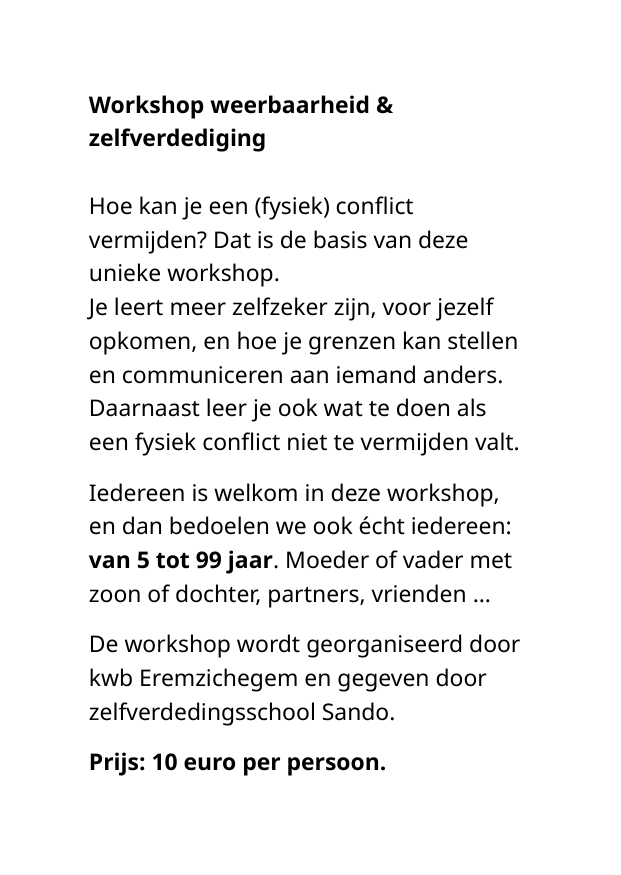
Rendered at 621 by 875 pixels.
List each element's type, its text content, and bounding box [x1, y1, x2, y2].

text Prijs: 10 euro per persoon. [89, 746, 531, 777]
text Workshop weerbaarheid & zelfverdediging Hoe kan je een (fysiek) conflict vermijden? Dat is de basis van deze unieke workshop. Je leert meer zelfzeker zijn, voor jezelf opkomen, en hoe je grenzen kan stellen en communiceren aan iemand anders. Daarnaast leer je ook wat te doen als een fysiek conflict niet te vermijden valt. [89, 89, 531, 457]
text De workshop wordt georganiseerd door kwb Eremzichegem en gegeven door zelfverdedingsschool Sando. [89, 628, 531, 727]
text Iedereen is welkom in deze workshop, en dan bedoelen we ook écht iedereen: van 5 tot 99 jaar. Moeder of vader met zoon of dochter, partners, vrienden … [89, 477, 531, 609]
